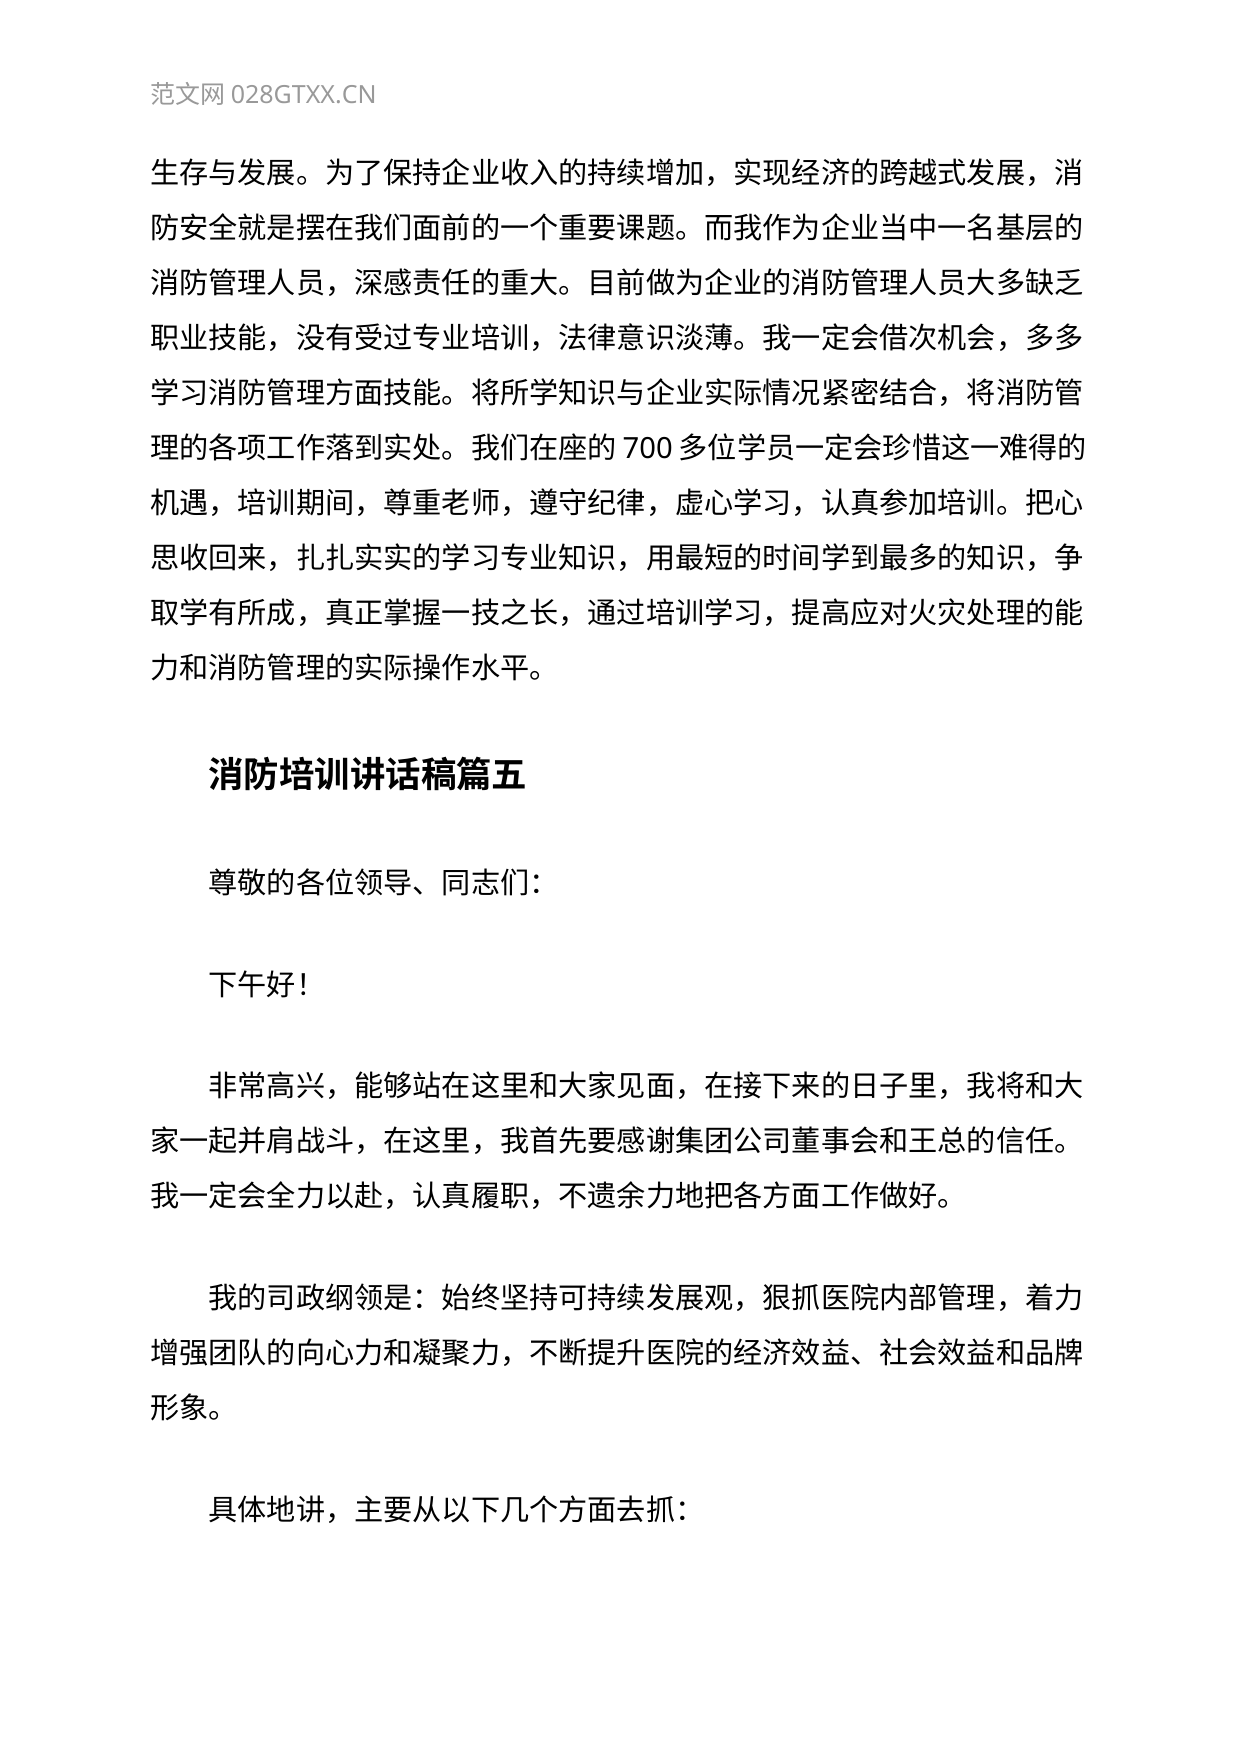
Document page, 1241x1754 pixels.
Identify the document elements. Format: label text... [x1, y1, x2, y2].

text 非常高兴，能够站在这里和大家见面，在接下来的日子里，我将和大家一起并肩战斗，在这里，我首先要感谢集团公司董事会和王总的信任。我一定会全力以赴，认真履职，不遗余力地把各方面工作做好。 [150, 1063, 1090, 1215]
text 我的司政纲领是：始终坚持可持续发展观，狠抓医院内部管理，着力增强团队的向心力和凝聚力，不断提升医院的经济效益、社会效益和品牌形象。 [150, 1274, 1090, 1427]
text 尊敬的各位领导、同志们： [150, 859, 1090, 902]
text 下午好！ [150, 961, 1090, 1003]
text 具体地讲，主要从以下几个方面去抓： [150, 1486, 1090, 1528]
text 消防培训讲话稿篇五 [150, 746, 1090, 797]
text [150, 150, 1090, 686]
